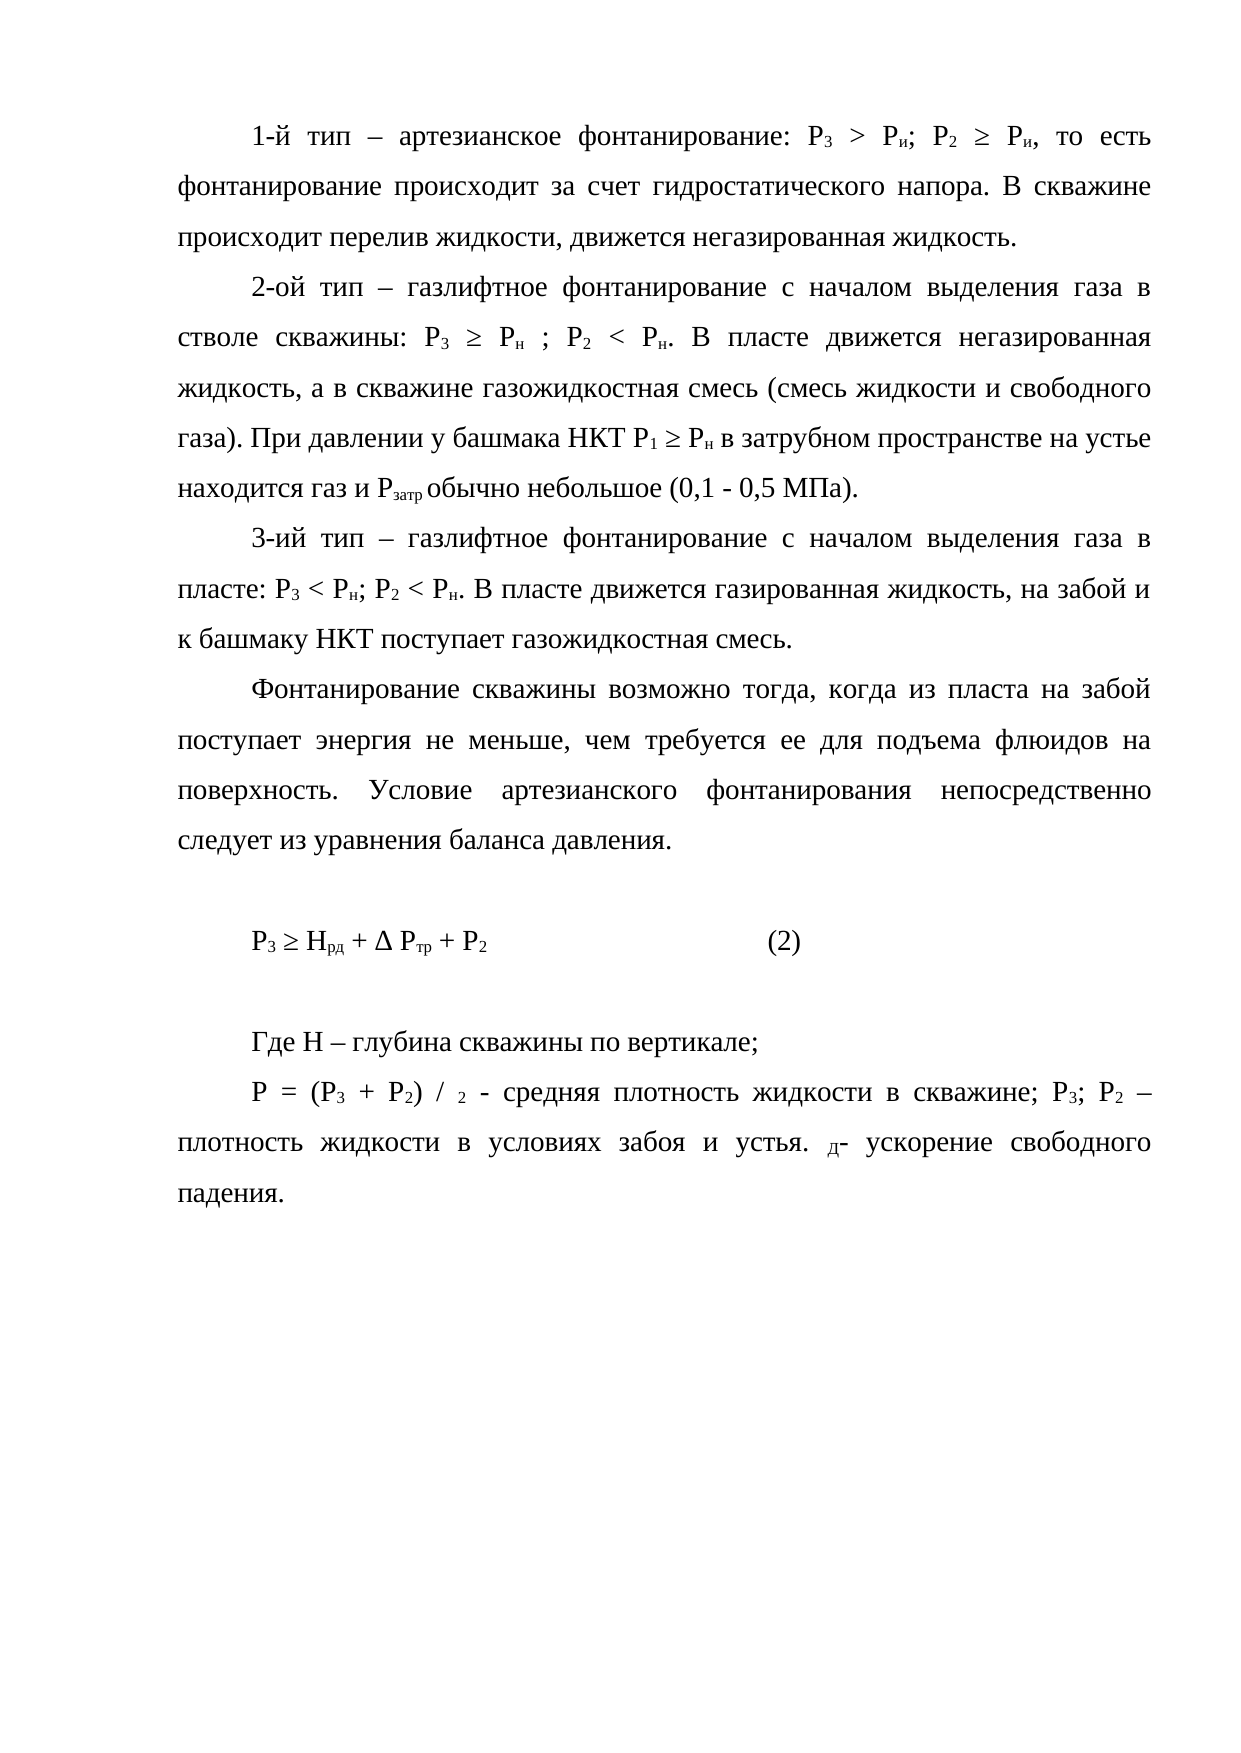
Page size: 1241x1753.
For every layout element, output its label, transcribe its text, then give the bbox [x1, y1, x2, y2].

text Р = (Р3 + Р2) / 2 - средняя плотность жидкости в скважине; Р3; Р2 – плотность жидкости в условиях забоя и устья. Д- ускорение свободного падения. [177, 1074, 1152, 1208]
text Фонтанирование скважины возможно тогда, когда из пласта на забой поступает энергия не меньше, чем требуется ее для подъема флюидов на поверхность. Условие артезианского фонтанирования непосредственно следует из уравнения баланса давления. [177, 672, 1152, 856]
text 1-й тип – артезианское фонтанирование: Р3 > Ри; Р2 ≥ Ри, то есть фонтанирование происходит за счет гидростатического напора. В скважине происходит перелив жидкости, движется негазированная жидкость. [177, 118, 1152, 252]
text 3-ий тип – газлифтное фонтанирование с началом выделения газа в пласте: Р3 < Рн; Р2 < Рн. В пласте движется газированная жидкость, на забой и к башмаку НКТ поступает газожидкостная смесь. [177, 521, 1152, 655]
text Р3 ≥ Нрд + ∆ Ртр + Р2 (2) [177, 923, 1152, 957]
text Где Н – глубина скважины по вертикале; [177, 1024, 1152, 1057]
text 2-ой тип – газлифтное фонтанирование с началом выделения газа в стволе скважины: Р3 ≥ Рн ; Р2 < Рн. В пласте движется негазированная жидкость, а в скважине газожидкостная смесь (смесь жидкости и свободного газа). При давлении у башмака НКТ Р1 ≥ Рн в затрубном пространстве на устье находится газ и Рзатр обычно небольшое (0,1 - 0,5 МПа). [177, 269, 1152, 504]
